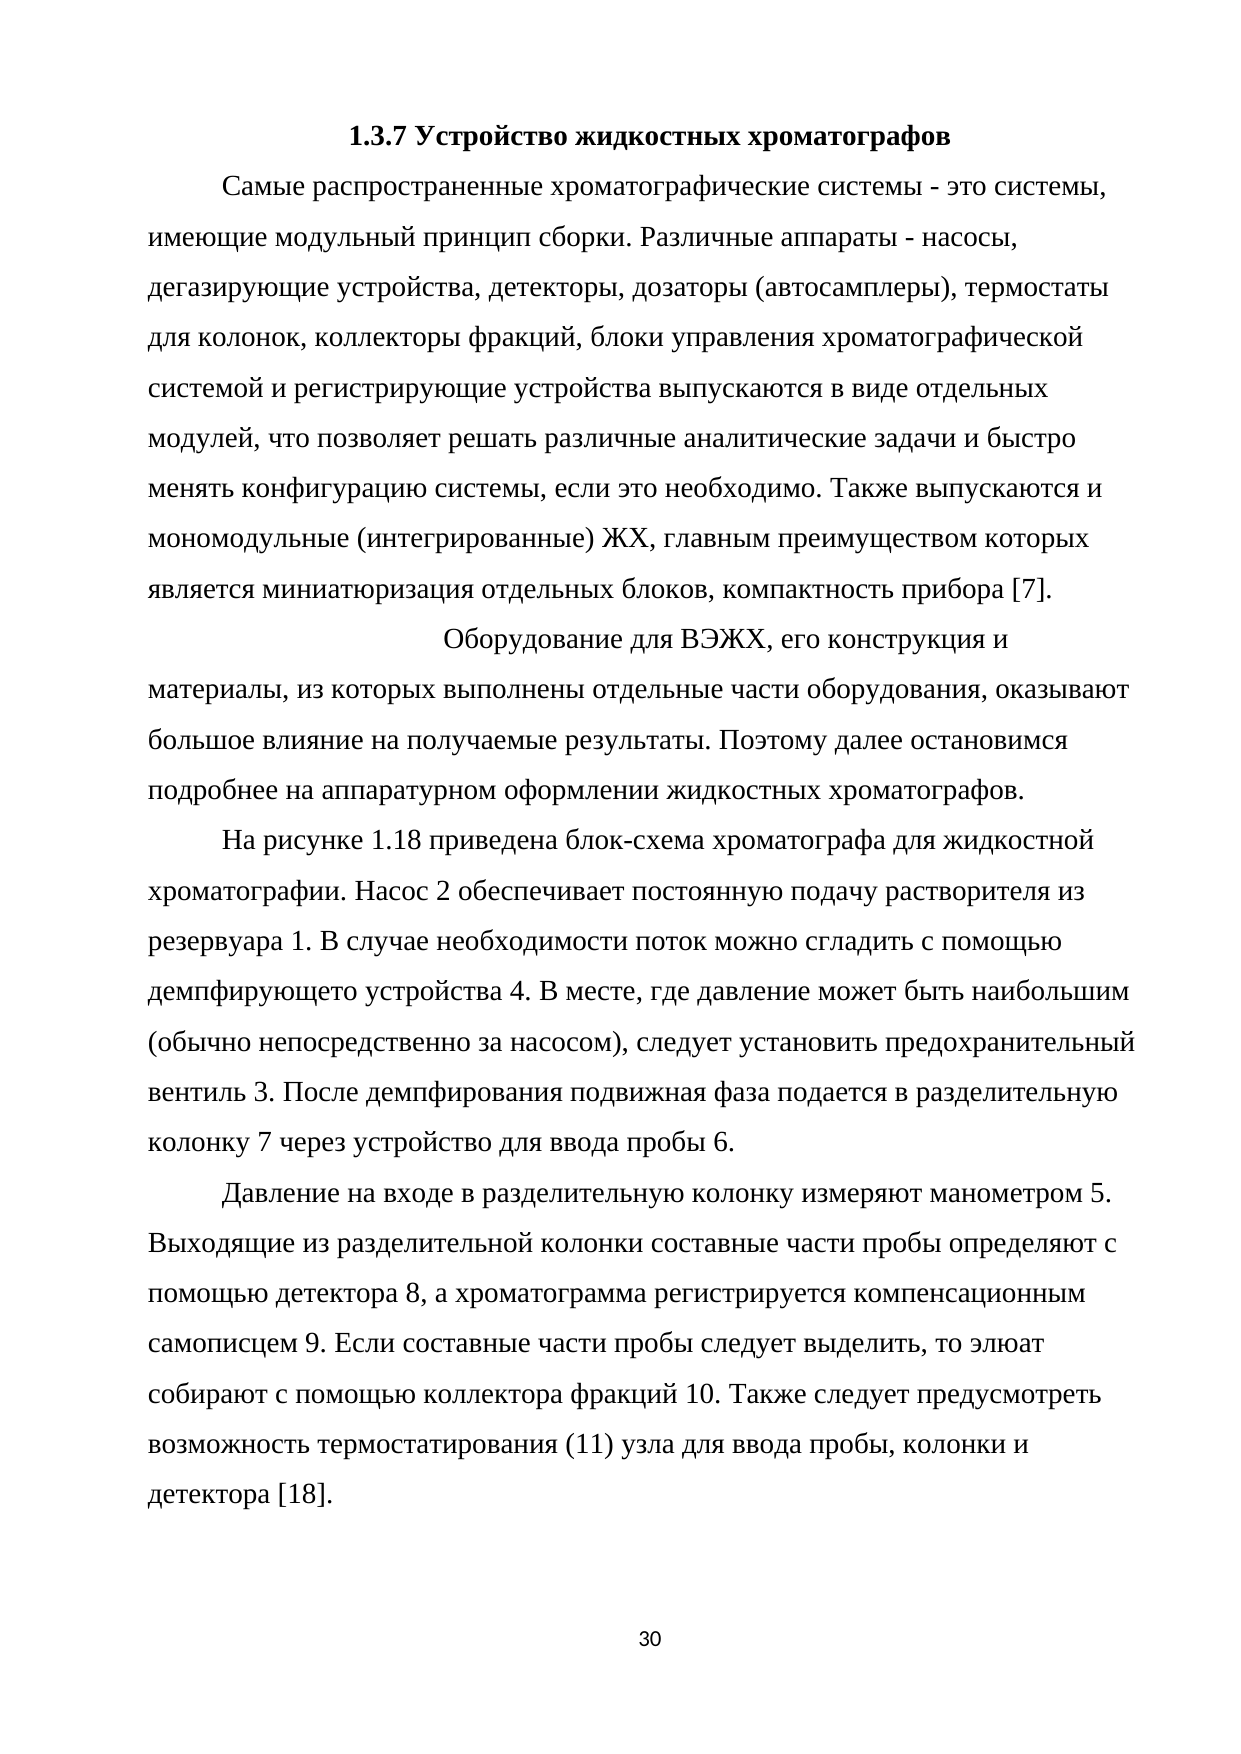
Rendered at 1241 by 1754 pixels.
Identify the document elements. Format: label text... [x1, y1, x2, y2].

text Самые распространенные хроматографические системы - это системы, имеющие модульный принцип сборки. Различные аппараты - насосы, дегазирующие устройства, детекторы, дозаторы (автосамплеры), термостаты для колонок, коллекторы фракций, блоки управления хроматографической системой и регистрирующие устройства выпускаются в виде отдельных модулей, что позволяет решать различные аналитические задачи и быстро менять конфигурацию системы, если это необходимо. Также выпускаются и мономодульные (интегрированные) ЖХ, главным преимуществом которых является миниатюризация отдельных блоков, компактность прибора [7]. Оборудование для ВЭЖХ, его конструкция и материалы, из которых выполнены отдельные части оборудования, оказывают большое влияние на получаемые результаты. Поэтому далее остановимся подробнее на аппаратурном оформлении жидкостных хроматографов. [148, 168, 1152, 806]
subtitle 1.3.7 Устройство жидкостных хроматографов [148, 118, 1152, 152]
text На рисунке 1.18 приведена блок-схема хроматографа для жидкостной хроматографии. Насос 2 обеспечивает постоянную подачу растворителя из резервуара 1. В случае необходимости поток можно сгладить с помощью демпфирующето устройства 4. В месте, где давление может быть наибольшим (обычно непосредственно за насосом), следует установить предохранительный вентиль 3. После демпфирования подвижная фаза подается в разделительную колонку 7 через устройство для ввода пробы 6. [148, 822, 1152, 1158]
text Давление на входе в разделительную колонку измеряют манометром 5. Выходящие из разделительной колонки составные части пробы определяют с помощью детектора 8, а хроматограмма регистрируется компенсационным самописцем 9. Если составные части пробы следует выделить, то элюат собирают с помощью коллектора фракций 10. Также следует предусмотреть возможность термостатирования (11) узла для ввода пробы, колонки и детектора [18]. [148, 1175, 1152, 1510]
